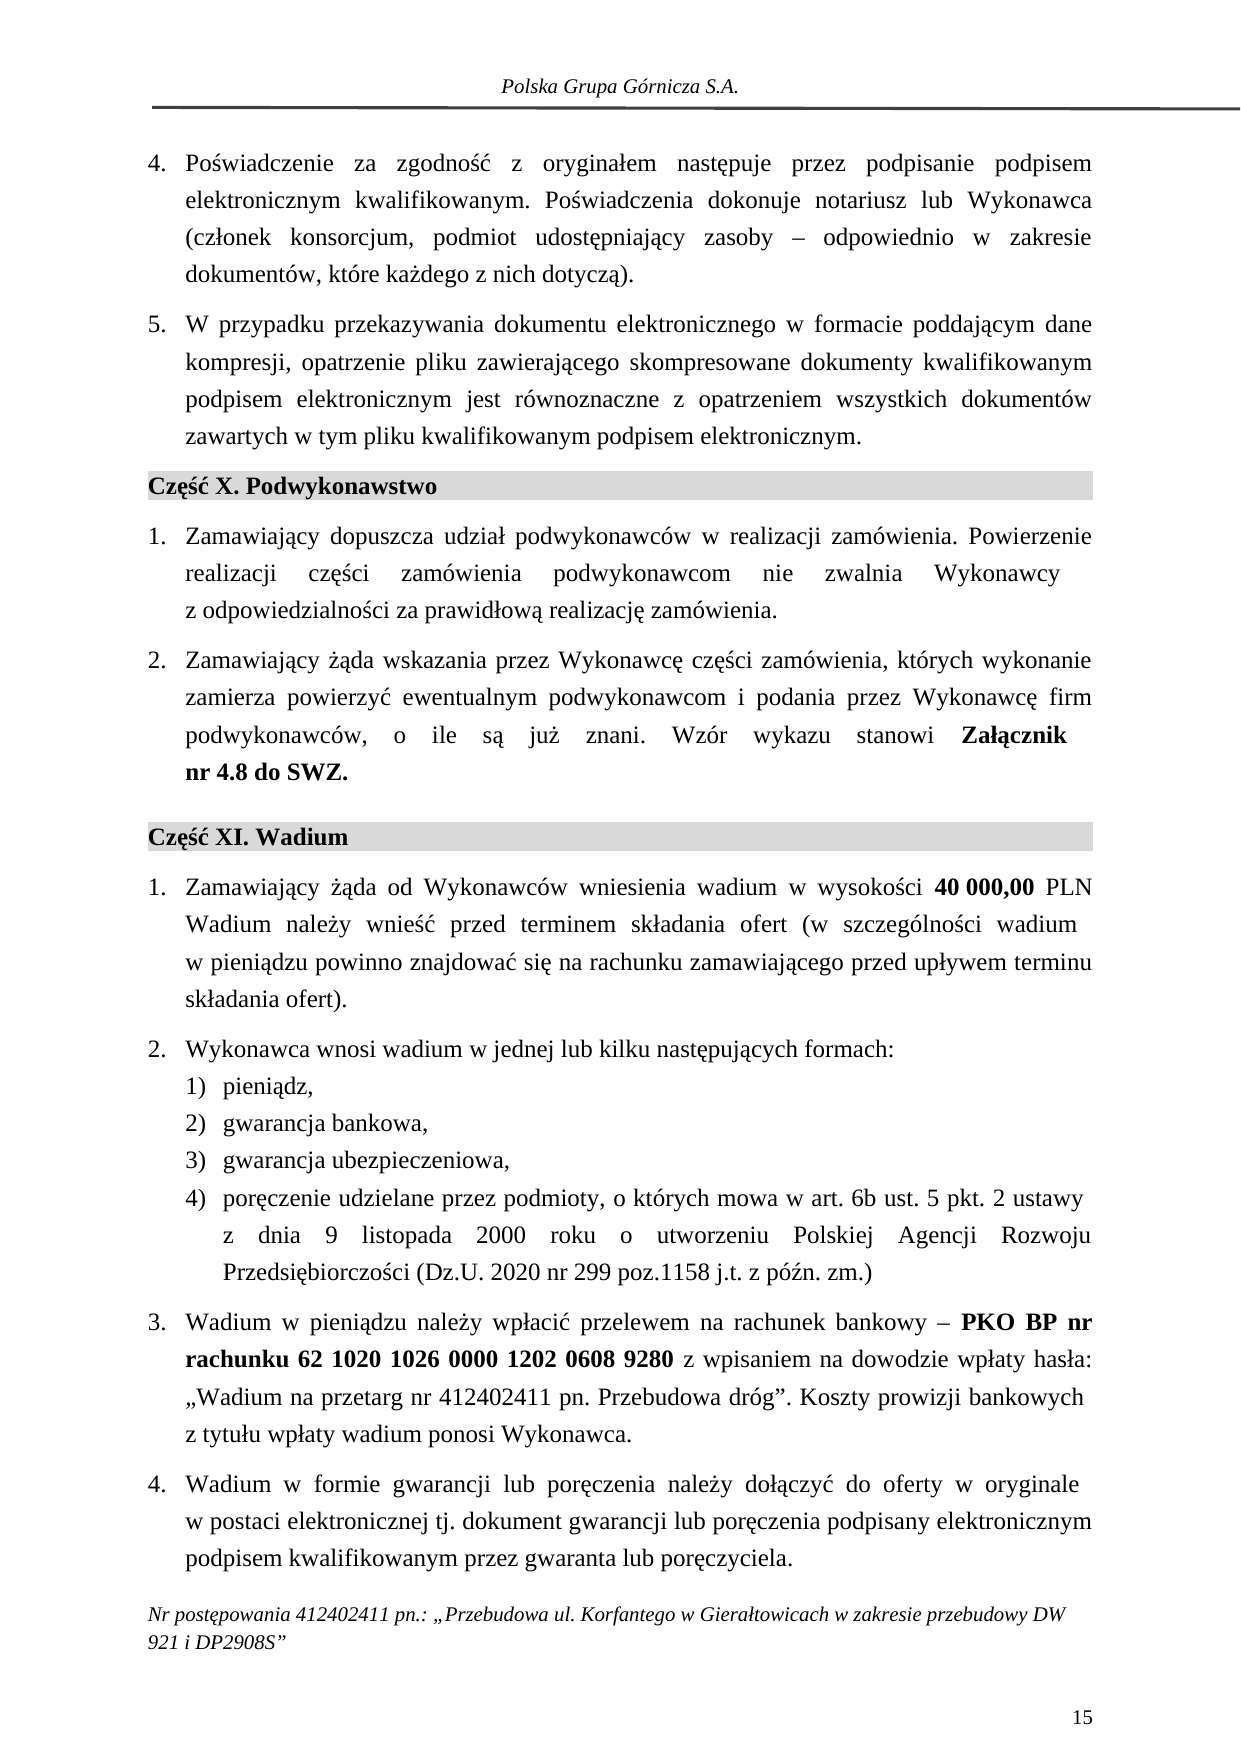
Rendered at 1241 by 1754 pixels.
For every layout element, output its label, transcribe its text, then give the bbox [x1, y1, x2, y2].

list Zamawiający żąda od Wykonawców wniesienia wadium w wysokości 40 000,00 PLN Wadium należy wnieść przed terminem składania ofert (w szczególności wadium w pieniądzu powinno znajdować się na rachunku zamawiającego przed upływem terminu składania ofert). [148, 872, 1093, 1013]
subtitle Część XI. Wadium [148, 822, 1093, 851]
subtitle Część X. Podwykonawstwo [148, 471, 1093, 500]
list Wykonawca wnosi wadium w jednej lub kilku następujących formach: [148, 1034, 1093, 1062]
list pieniądz, [185, 1071, 1093, 1100]
list Zamawiający żąda wskazania przez Wykonawcę części zamówienia, których wykonanie zamierza powierzyć ewentualnym podwykonawcom i podania przez Wykonawcę firm podwykonawców, o ile są już znani. Wzór wykazu stanowi Załącznik nr 4.8 do SWZ. [148, 645, 1093, 786]
list poręczenie udzielane przez podmioty, o których mowa w art. 6b ust. 5 pkt. 2 ustawy z dnia 9 listopada 2000 roku o utworzeniu Polskiej Agencji Rozwoju Przedsiębiorczości (Dz.U. 2020 nr 299 poz.1158 j.t. z późn. zm.) [185, 1183, 1093, 1286]
list gwarancja ubezpieczeniowa, [185, 1146, 1093, 1174]
list Zamawiający dopuszcza udział podwykonawców w realizacji zamówienia. Powierzenie realizacji części zamówienia podwykonawcom nie zwalnia Wykonawcy z odpowiedzialności za prawidłową realizację zamówienia. [148, 521, 1093, 624]
list Poświadczenie za zgodność z oryginałem następuje przez podpisanie podpisem elektronicznym kwalifikowanym. Poświadczenia dokonuje notariusz lub Wykonawca (członek konsorcjum, podmiot udostępniający zasoby – odpowiednio w zakresie dokumentów, które każdego z nich dotyczą). [148, 148, 1093, 288]
list gwarancja bankowa, [185, 1108, 1093, 1137]
list W przypadku przekazywania dokumentu elektronicznego w formacie poddającym dane kompresji, opatrzenie pliku zawierającego skompresowane dokumenty kwalifikowanym podpisem elektronicznym jest równoznaczne z opatrzeniem wszystkich dokumentów zawartych w tym pliku kwalifikowanym podpisem elektronicznym. [148, 309, 1093, 450]
list Wadium w formie gwarancji lub poręczenia należy dołączyć do oferty w oryginale w postaci elektronicznej tj. dokument gwarancji lub poręczenia podpisany elektronicznym podpisem kwalifikowanym przez gwaranta lub poręczyciela. [148, 1469, 1093, 1572]
list Wadium w pieniądzu należy wpłacić przelewem na rachunek bankowy – PKO BP nr rachunku 62 1020 1026 0000 1202 0608 9280 z wpisaniem na dowodzie wpłaty hasła: „Wadium na przetarg nr 412402411 pn. Przebudowa dróg”. Koszty prowizji bankowych z tytułu wpłaty wadium ponosi Wykonawca. [148, 1307, 1093, 1448]
